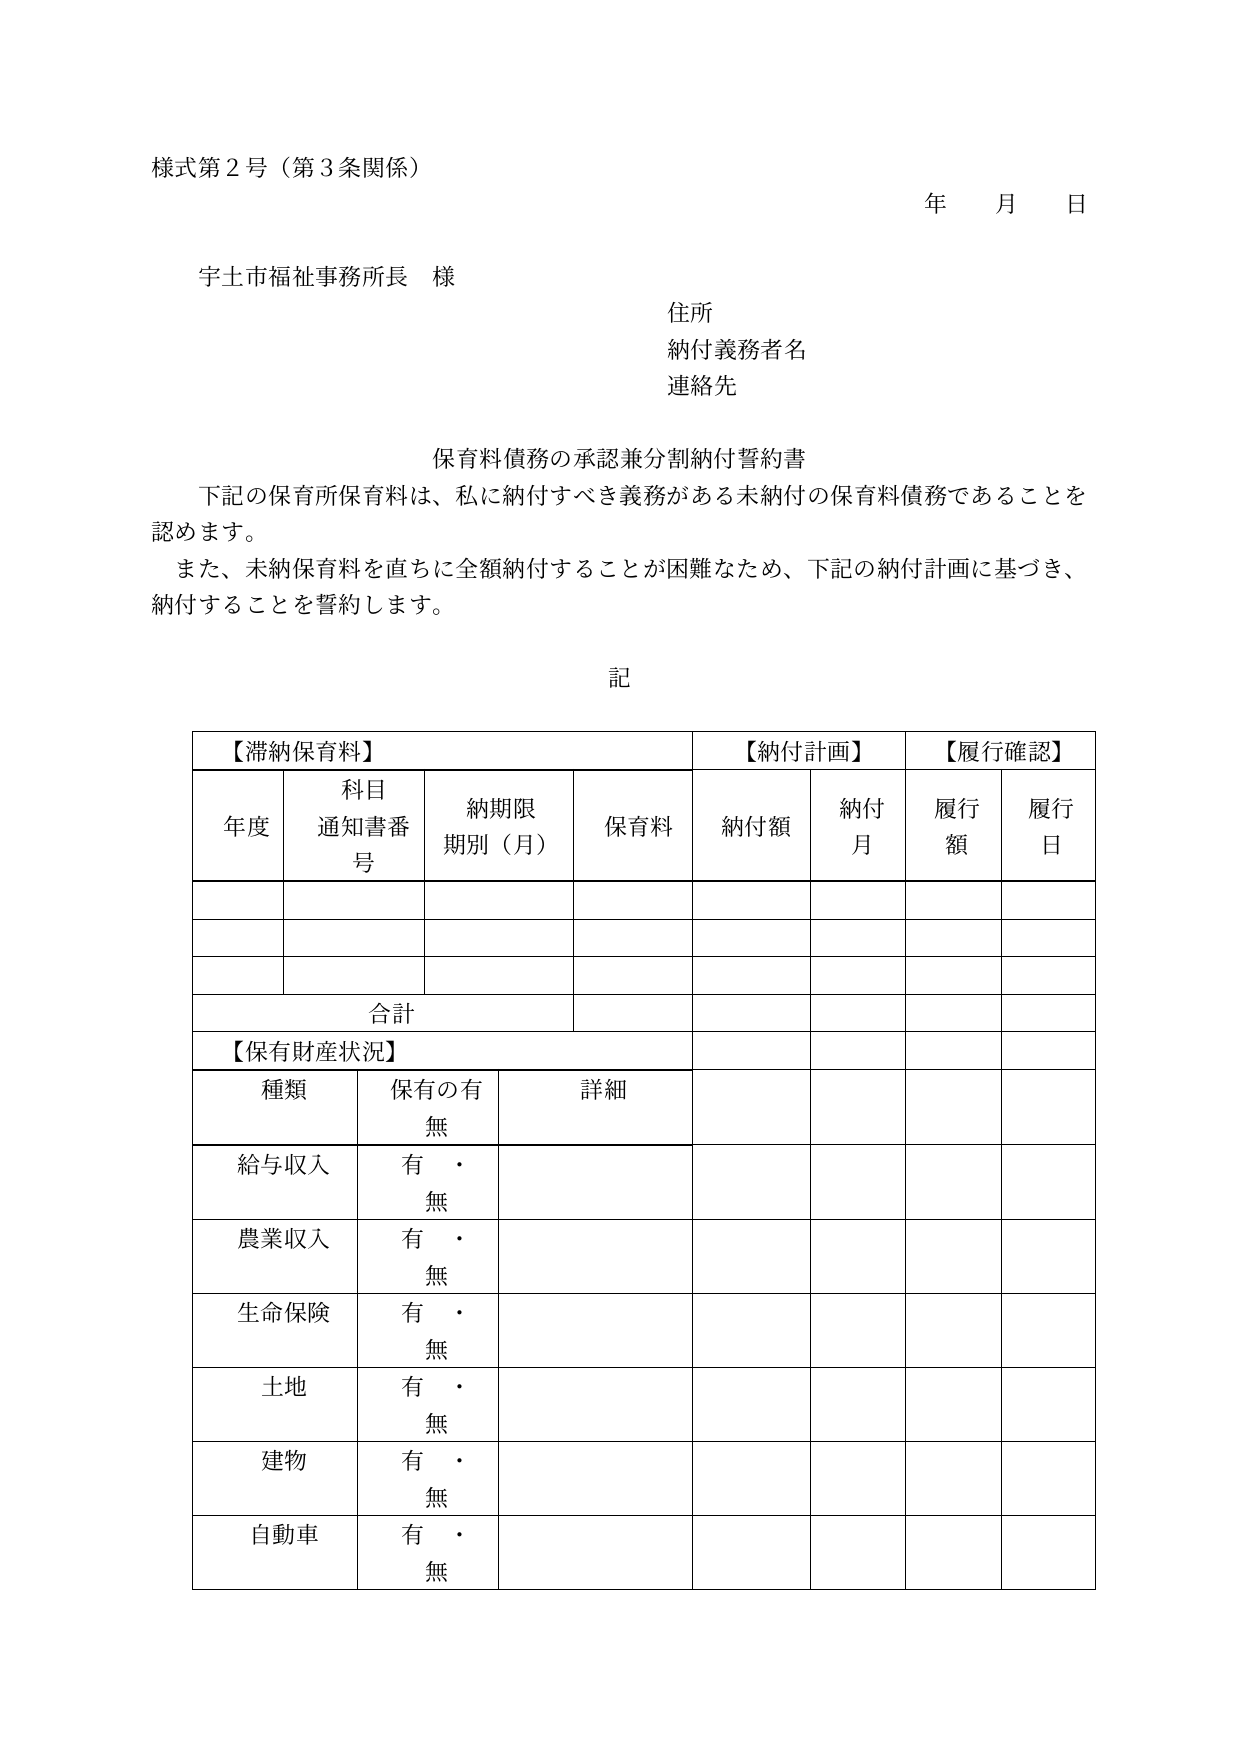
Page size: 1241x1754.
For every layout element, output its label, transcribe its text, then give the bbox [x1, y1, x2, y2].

table_cell [499, 1368, 692, 1441]
table_cell 保有の有無 [358, 1071, 498, 1144]
table_cell [499, 1220, 692, 1293]
table_cell [574, 957, 692, 994]
table_cell [693, 1516, 810, 1588]
table_cell 年度 [193, 771, 283, 880]
table_cell 科目 通知書番号 [284, 771, 424, 880]
table_cell [811, 1294, 905, 1367]
table_cell [906, 995, 1001, 1031]
table_cell 種類 [193, 1071, 357, 1144]
table_cell [811, 882, 905, 919]
table_cell [811, 995, 905, 1031]
table_cell 履行日 [1002, 770, 1095, 880]
table_cell [1002, 882, 1095, 919]
table_cell [574, 995, 692, 1031]
table_cell [425, 882, 573, 919]
table_cell [499, 1516, 692, 1588]
table_header 【履行確認】 [906, 732, 1095, 769]
table_cell [693, 995, 810, 1031]
table_cell [693, 1294, 810, 1367]
table_cell 納付月 [811, 770, 905, 880]
table_cell [906, 1294, 1001, 1367]
table_cell [1002, 957, 1095, 994]
table_cell [693, 1070, 810, 1144]
table_cell 履行額 [906, 770, 1001, 880]
table_cell [811, 1070, 905, 1144]
table_cell [425, 957, 573, 994]
table_cell [693, 882, 810, 919]
text 住所 [151, 294, 995, 330]
table_cell [1002, 1294, 1095, 1367]
table_cell 有 ・ 無 [358, 1294, 498, 1367]
table_cell [811, 1145, 905, 1219]
table_cell [425, 920, 573, 956]
table_cell [906, 1368, 1001, 1441]
text また、未納保育料を直ちに全額納付することが困難なため、下記の納付計画に基づき、納付することを誓約します。 [151, 549, 1089, 622]
table_cell [906, 1516, 1001, 1588]
table_cell 有 ・ 無 [358, 1220, 498, 1293]
table_cell [1002, 1145, 1095, 1219]
table_cell [906, 957, 1001, 994]
table_cell 詳細 [499, 1071, 692, 1144]
table_cell 土地 [193, 1368, 357, 1441]
table_cell [1002, 1070, 1095, 1144]
table_cell [906, 1220, 1001, 1293]
table_cell [811, 1368, 905, 1441]
table_cell [906, 920, 1001, 956]
table_cell [499, 1146, 692, 1219]
table_cell [811, 1442, 905, 1514]
text 連絡先 [151, 367, 995, 403]
text 納付義務者名 [151, 330, 1089, 367]
table_cell 有 ・ 無 [358, 1146, 498, 1219]
table_cell 生命保険 [193, 1294, 357, 1367]
table_cell 納付額 [693, 770, 810, 880]
table_cell 【保有財産状況】 [193, 1032, 692, 1069]
table_cell 給与収入 [193, 1146, 357, 1219]
table_cell 有 ・ 無 [358, 1442, 498, 1514]
table_cell [193, 882, 283, 919]
text 宇土市福祉事務所長 様 [151, 257, 995, 294]
table_cell [499, 1442, 692, 1514]
table_cell [693, 1145, 810, 1219]
table_cell 建物 [193, 1442, 357, 1514]
table_cell 納期限 期別（月） [425, 771, 573, 880]
table_cell [193, 957, 283, 994]
table_cell [693, 1220, 810, 1293]
table_cell [1002, 995, 1095, 1031]
table_cell [499, 1294, 692, 1367]
table_cell [811, 957, 905, 994]
table_cell [906, 1145, 1001, 1219]
table_cell [1002, 1442, 1095, 1514]
table_cell [1002, 1368, 1095, 1441]
table_cell [1002, 1516, 1095, 1588]
table_cell [284, 920, 424, 956]
table_cell [693, 1032, 810, 1069]
table_cell [1002, 1220, 1095, 1293]
table_cell [693, 957, 810, 994]
table_header 【納付計画】 [693, 732, 905, 769]
text 記 [151, 658, 1089, 695]
table_cell 自動車 [193, 1516, 357, 1588]
table_cell 有 ・ 無 [358, 1368, 498, 1441]
text 様式第２号（第３条関係） [151, 148, 1089, 184]
table_cell [193, 920, 283, 956]
table_cell [574, 882, 692, 919]
table_cell [693, 1368, 810, 1441]
table_cell [1002, 1032, 1095, 1069]
table_cell [811, 1032, 905, 1069]
table_cell [811, 920, 905, 956]
table_cell [693, 1442, 810, 1514]
text 下記の保育所保育料は、私に納付すべき義務がある未納付の保育料債務であることを認めます。 [151, 476, 1089, 549]
table_cell [811, 1220, 905, 1293]
table_cell [906, 882, 1001, 919]
table_cell 保育料 [574, 771, 692, 880]
table_cell 農業収入 [193, 1220, 357, 1293]
table_cell [574, 920, 692, 956]
table_cell [906, 1442, 1001, 1514]
table_cell [906, 1032, 1001, 1069]
table_cell [811, 1516, 905, 1588]
table_cell 合計 [193, 995, 573, 1031]
table_cell [284, 882, 424, 919]
text 年 月 日 [151, 184, 1089, 221]
table_cell [1002, 920, 1095, 956]
table_cell 有 ・ 無 [358, 1516, 498, 1588]
text 保育料債務の承認兼分割納付誓約書 [151, 439, 1089, 476]
table_cell [284, 957, 424, 994]
table_header 【滞納保育料】 [193, 732, 692, 769]
table_cell [693, 920, 810, 956]
table_cell [906, 1070, 1001, 1144]
